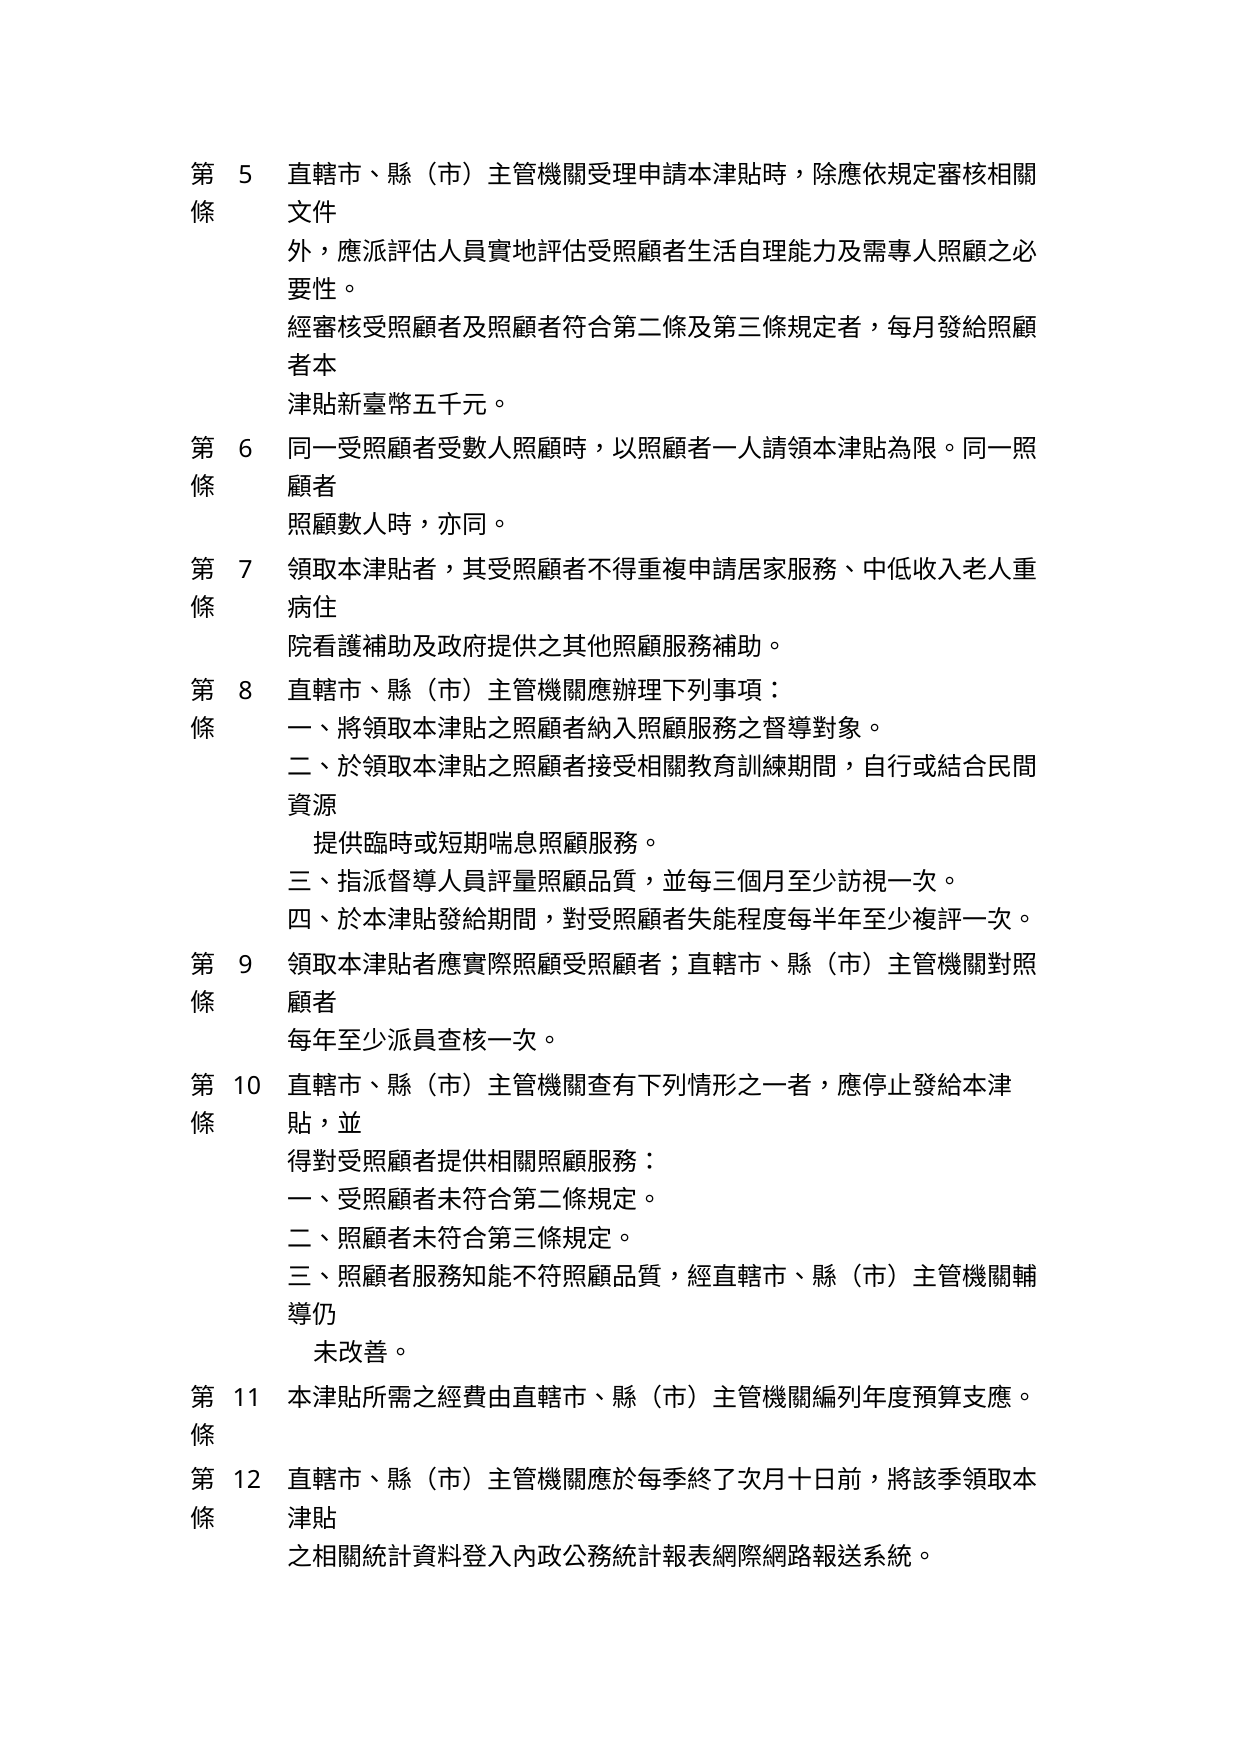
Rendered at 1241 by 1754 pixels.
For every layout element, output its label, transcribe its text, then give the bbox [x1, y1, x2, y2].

table_cell 本津貼所需之經費由直轄市、縣（市）主管機關編列年度預算支應。 [285, 1373, 1053, 1456]
table_cell 第 10 條 [188, 1061, 284, 1373]
table_cell 第 7 條 [188, 545, 284, 666]
table_cell 直轄市、縣（市）主管機關應辦理下列事項： 一、將領取本津貼之照顧者納入照顧服務之督導對象。 二、於領取本津貼之照顧者接受相關教育訓練期間，自行或結合民間資源 提供臨時或短期喘息照顧服務。 三、指派督導人員評量照顧品質，並每三個月至少訪視一次。 四、於本津貼發給期間，對受照顧者失能程度每半年至少複評一次。 [285, 666, 1053, 940]
table_cell 直轄市、縣（市）主管機關查有下列情形之一者，應停止發給本津貼，並 得對受照顧者提供相關照顧服務： 一、受照顧者未符合第二條規定。 二、照顧者未符合第三條規定。 三、照顧者服務知能不符照顧品質，經直轄市、縣（市）主管機關輔導仍 未改善。 [285, 1061, 1053, 1373]
table_cell 第 9 條 [188, 940, 284, 1061]
table_cell 第 8 條 [188, 666, 284, 940]
table_cell 同一受照顧者受數人照顧時，以照顧者一人請領本津貼為限。同一照顧者 照顧數人時，亦同。 [285, 425, 1053, 545]
table_cell 直轄市、縣（市）主管機關應於每季終了次月十日前，將該季領取本津貼 之相關統計資料登入內政公務統計報表網際網路報送系統。 [285, 1456, 1053, 1577]
table_cell 第 12 條 [188, 1456, 284, 1577]
table_cell 第 6 條 [188, 425, 284, 545]
table_cell 領取本津貼者，其受照顧者不得重複申請居家服務、中低收入老人重病住 院看護補助及政府提供之其他照顧服務補助。 [285, 545, 1053, 666]
table_cell 第 11 條 [188, 1373, 284, 1456]
table_cell 領取本津貼者應實際照顧受照顧者；直轄市、縣（市）主管機關對照顧者 每年至少派員查核一次。 [285, 940, 1053, 1061]
table_cell 第 5 條 [188, 151, 284, 424]
table_cell 直轄市、縣（市）主管機關受理申請本津貼時，除應依規定審核相關文件 外，應派評估人員實地評估受照顧者生活自理能力及需專人照顧之必要性。 經審核受照顧者及照顧者符合第二條及第三條規定者，每月發給照顧者本 津貼新臺幣五千元。 [285, 151, 1053, 424]
